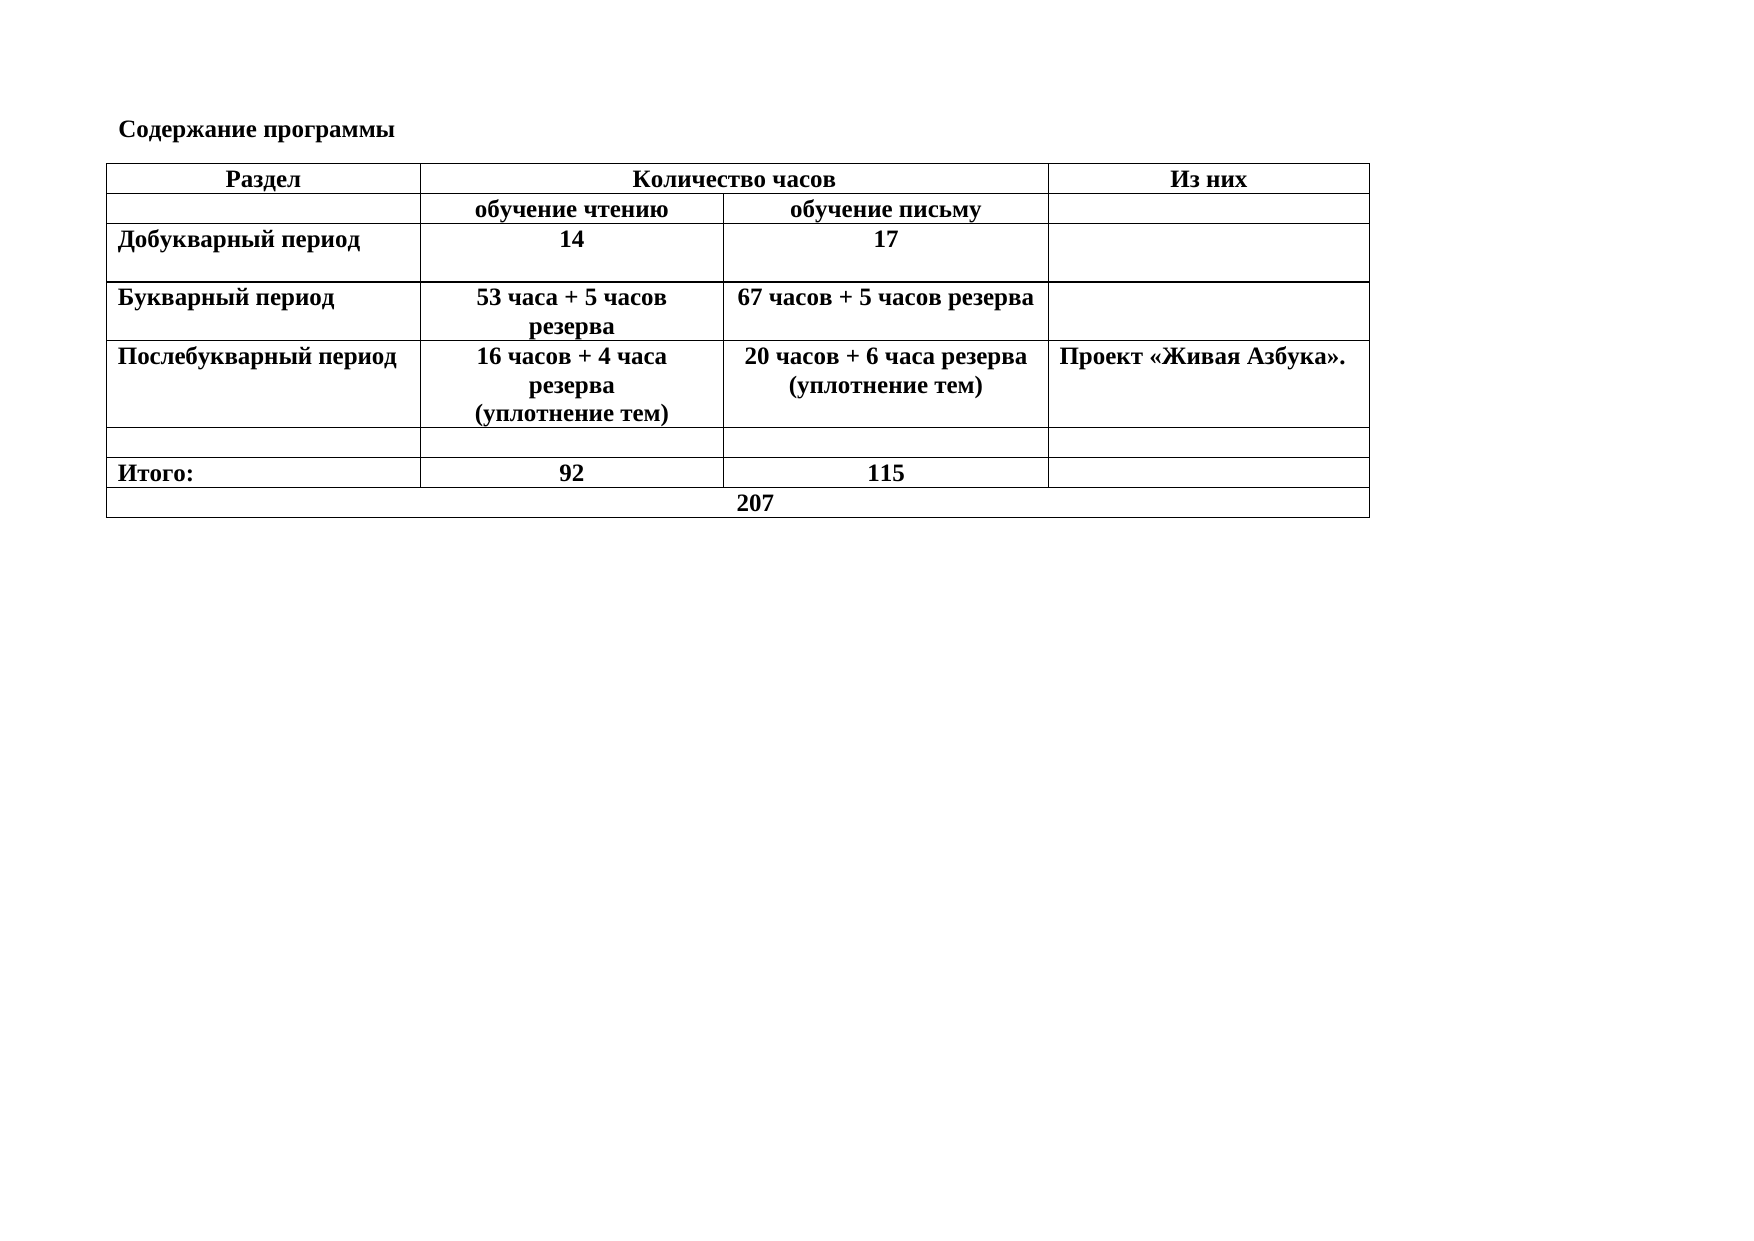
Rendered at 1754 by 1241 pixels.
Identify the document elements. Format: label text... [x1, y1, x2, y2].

table_cell [1049, 428, 1059, 457]
table_cell 20 часов + 6 часа резерва (уплотнение тем) [724, 341, 1048, 427]
table_cell 53 часа + 5 часов резерва [421, 283, 723, 340]
table_cell 16 часов + 4 часа резерва (уплотнение тем) [421, 341, 723, 427]
table_header Раздел [107, 164, 420, 193]
table_cell Добукварный период [107, 224, 420, 281]
table_cell Послебукварный период [107, 341, 420, 427]
table_cell Букварный период [107, 283, 420, 340]
table_cell [107, 428, 420, 457]
table_cell 67 часов + 5 часов резерва [724, 283, 1048, 340]
table_cell 14 [421, 224, 723, 281]
table_cell [107, 194, 420, 223]
table_cell [724, 428, 1048, 457]
table_cell 92 [421, 458, 723, 487]
table_cell [1049, 458, 1369, 487]
table_cell 17 [724, 224, 1048, 281]
table_header Из них [1049, 164, 1369, 193]
table_cell обучение чтению [421, 194, 723, 223]
text Содержание программы [118, 114, 1636, 142]
table_header Количество часов [421, 164, 1048, 193]
table_cell обучение письму [724, 194, 1048, 223]
table_cell [1049, 283, 1369, 340]
table_cell Проект «Живая Азбука». [1049, 341, 1369, 427]
table_cell 207 [107, 488, 1369, 517]
table_cell 115 [724, 458, 1048, 487]
table_cell [421, 428, 723, 457]
table_cell Итого: [107, 458, 420, 487]
table_cell [1358, 428, 1369, 457]
table_cell [1049, 194, 1369, 223]
table_cell [1049, 224, 1369, 281]
